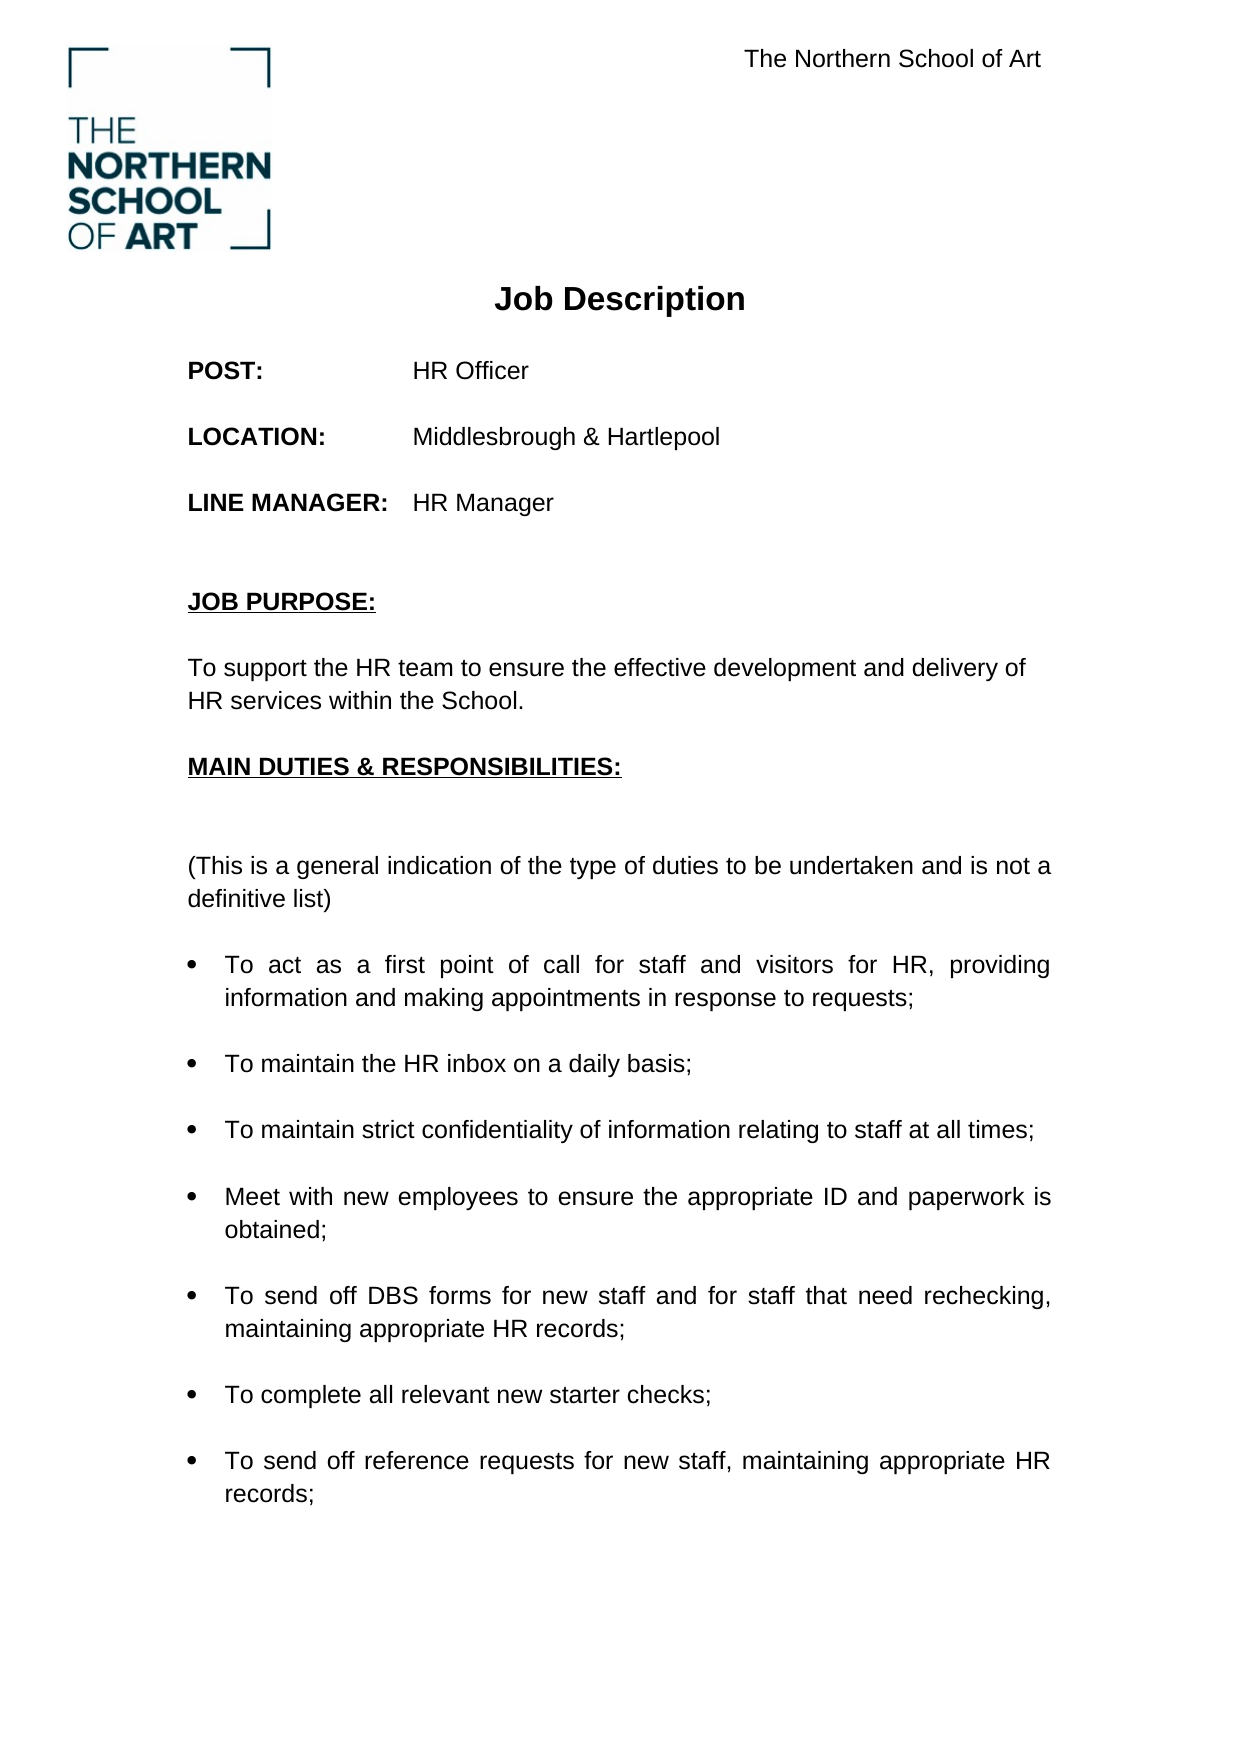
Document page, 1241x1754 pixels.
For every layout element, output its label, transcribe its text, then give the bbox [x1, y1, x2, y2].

list To act as a first point of call for staff and visitors for HR, providing information and making appointments in response to requests; [187, 950, 1053, 1012]
list To send off DBS forms for new staff and for staff that need rechecking, maintaining appropriate HR records; [187, 1281, 1053, 1343]
list To maintain the HR inbox on a daily basis; [187, 1049, 1053, 1078]
text LINE MANAGER: HR Manager [187, 488, 1053, 517]
text LOCATION: Middlesbrough & Hartlepool [187, 422, 1053, 451]
text Main Duties & Responsibilities: [187, 752, 1053, 781]
subtitle Job Description [187, 279, 1053, 317]
text To support the HR team to ensure the effective development and delivery of HR services within the School. [187, 653, 1053, 715]
list Meet with new employees to ensure the appropriate ID and paperwork is obtained; [187, 1182, 1053, 1243]
text JOB PURPOSE: [187, 587, 1053, 616]
list To complete all relevant new starter checks; [187, 1380, 1053, 1409]
list To maintain strict confidentiality of information relating to staff at all times; [187, 1116, 1053, 1144]
list To send off reference requests for new staff, maintaining appropriate HR records; [187, 1446, 1053, 1508]
picture [66, 45, 273, 252]
text (This is a general indication of the type of duties to be undertaken and is not a definitive list) [187, 851, 1053, 913]
text POST: HR Officer [187, 356, 1053, 384]
